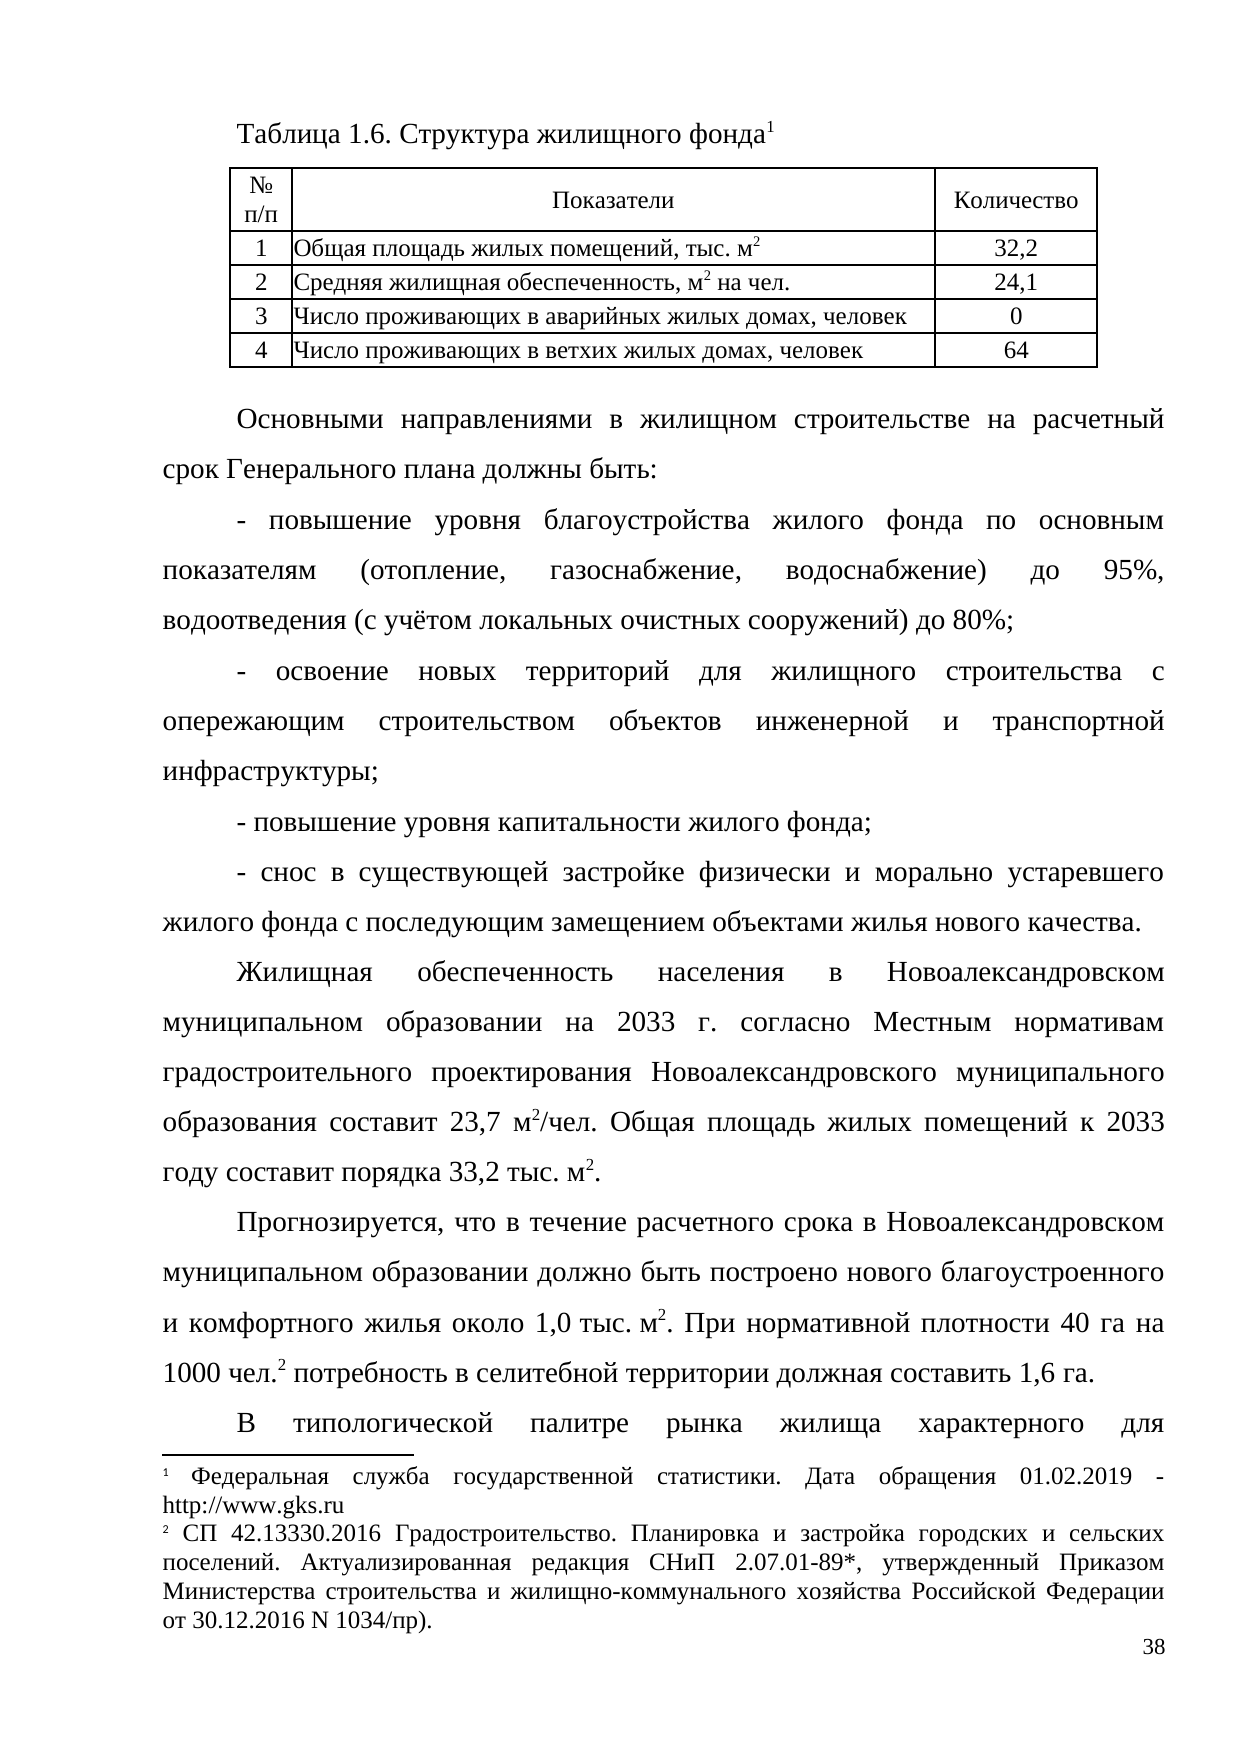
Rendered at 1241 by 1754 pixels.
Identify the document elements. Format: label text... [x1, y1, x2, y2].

table_cell 24,1 [936, 266, 1096, 298]
table_cell 3 [231, 300, 291, 332]
table_cell 32,2 [936, 232, 1096, 264]
table_cell 4 [231, 334, 291, 366]
text - снос в существующей застройке физически и морально устаревшего жилого фонда с последующим замещением объектами жилья нового качества. [162, 854, 1165, 938]
text - повышение уровня благоустройства жилого фонда по основным показателям (отопление, газоснабжение, водоснабжение) до 95%, водоотведения (с учётом локальных очистных сооружений) до 80%; [162, 502, 1165, 636]
table_header Показатели [293, 169, 934, 230]
table_cell Общая площадь жилых помещений, тыс. м2 [293, 232, 934, 264]
table_header № п/п [231, 169, 291, 230]
table_cell 2 [231, 266, 291, 298]
table_cell Средняя жилищная обеспеченность, м2 на чел. [293, 266, 934, 298]
text Таблица 1.6. Структура жилищного фонда [162, 117, 1165, 150]
table_header Количество [936, 169, 1096, 230]
table_cell Число проживающих в аварийных жилых домах, человек [293, 300, 934, 332]
text - повышение уровня капитальности жилого фонда; [162, 804, 1165, 837]
table_cell Число проживающих в ветхих жилых домах, человек [293, 334, 934, 366]
text Основными направлениями в жилищном строительстве на расчетный срок Генерального плана должны быть: [162, 401, 1165, 485]
table_cell 64 [936, 334, 1096, 366]
table_cell 1 [231, 232, 291, 264]
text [162, 1405, 1165, 1439]
list Жилищная обеспеченность населения в Новоалександровском муниципальном образовании на 2033 г. согласно Местным нормативам градостроительного проектирования Новоалександровского муниципального образования составит 23,7 м2/чел. Общая площадь жилых помещений к 2033 году составит порядка 33,2 тыс. м2. [162, 954, 1165, 1188]
text - освоение новых территорий для жилищного строительства с опережающим строительством объектов инженерной и транспортной инфраструктуры; [162, 653, 1165, 787]
table_cell 0 [936, 300, 1096, 332]
text Прогнозируется, что в течение расчетного срока в Новоалександровском муниципальном образовании должно быть построено нового благоустроенного и комфортного жилья около 1,0 тыс. м2. При нормативной плотности 40 га на 1000 чел. потребность в селитебной территории должная составить 1,6 га. [162, 1204, 1165, 1388]
